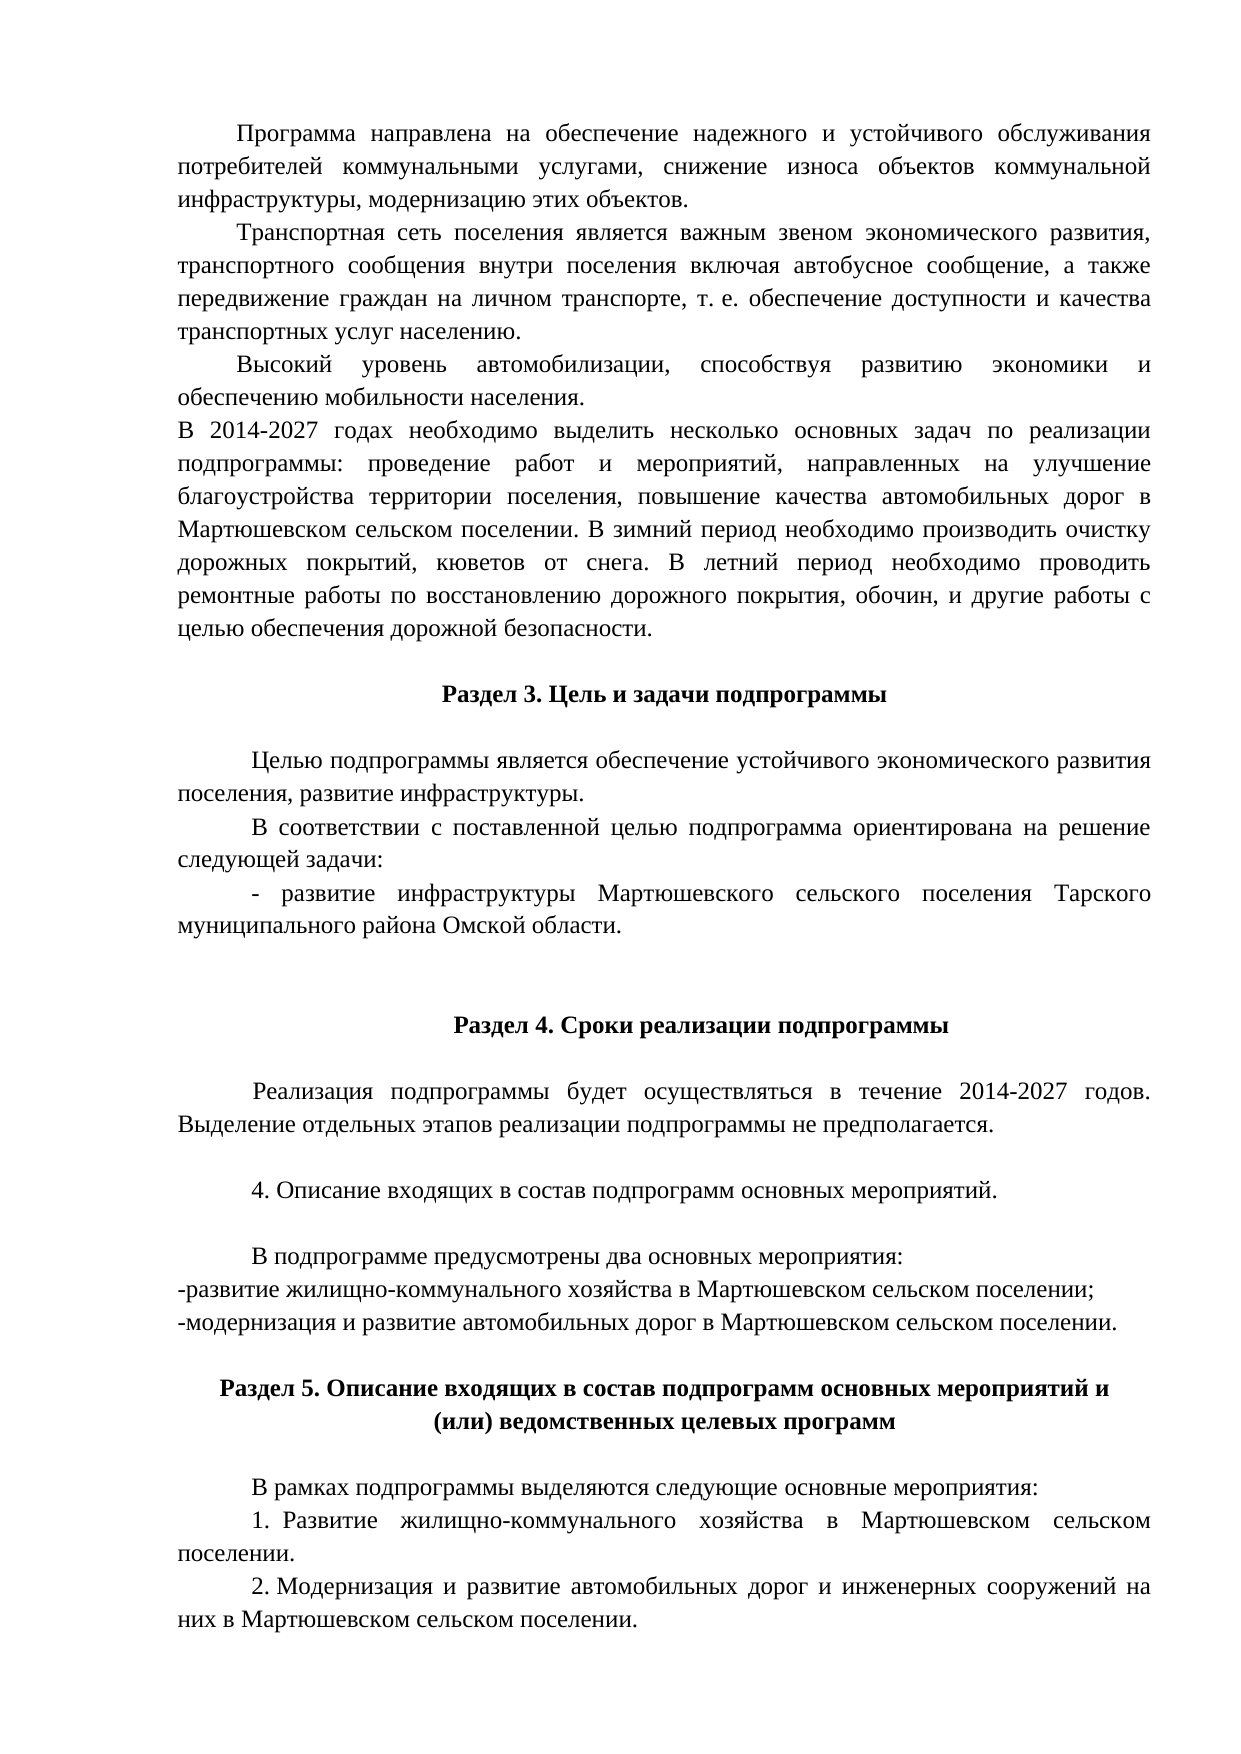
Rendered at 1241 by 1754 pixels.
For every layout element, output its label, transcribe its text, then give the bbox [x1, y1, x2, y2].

text Целью подпрограммы является обеспечение устойчивого экономического развития поселения, развитие инфраструктуры. [177, 746, 1152, 807]
text -развитие жилищно-коммунального хозяйства в Мартюшевском сельском поселении; [177, 1274, 1152, 1303]
text 2. Модернизация и развитие автомобильных дорог и инженерных сооружений на них в Мартюшевском сельском поселении. [177, 1571, 1152, 1633]
text В 2014-2027 годах необходимо выделить несколько основных задач по реализации подпрограммы: проведение работ и мероприятий, направленных на улучшение благоустройства территории поселения, повышение качества автомобильных дорог в Мартюшевском сельском поселении. В зимний период необходимо производить очистку дорожных покрытий, кюветов от снега. В летний период необходимо проводить ремонтные работы по восстановлению дорожного покрытия, обочин, и другие работы с целью обеспечения дорожной безопасности. [177, 415, 1152, 642]
text Раздел 3. Цель и задачи подпрограммы [207, 679, 1122, 708]
text Раздел 5. Описание входящих в состав подпрограмм основных мероприятий и (или) ведомственных целевых программ [207, 1373, 1122, 1435]
text Транспортная сеть поселения является важным звеном экономического развития, транспортного сообщения внутри поселения включая автобусное сообщение, а также передвижение граждан на личном транспорте, т. е. обеспечение доступности и качества транспортных услуг населению. [177, 217, 1152, 345]
text Программа направлена на обеспечение надежного и устойчивого обслуживания потребителей коммунальными услугами, снижение износа объектов коммунальной инфраструктуры, модернизацию этих объектов. [177, 118, 1152, 213]
text В подпрограмме предусмотрены два основных мероприятия: [177, 1241, 1152, 1269]
text Высокий уровень автомобилизации, способствуя развитию экономики и обеспечению мобильности населения. [177, 349, 1152, 411]
text - развитие инфраструктуры Мартюшевского сельского поселения Тарского муниципального района Омской области. [177, 878, 1152, 939]
text В соответствии с поставленной целью подпрограмма ориентирована на решение следующей задачи: [177, 812, 1152, 873]
text -модернизация и развитие автомобильных дорог в Мартюшевском сельском поселении. [177, 1307, 1152, 1336]
text В рамках подпрограммы выделяются следующие основные мероприятия: [177, 1472, 1152, 1501]
text 4. Описание входящих в состав подпрограмм основных мероприятий. [177, 1175, 1152, 1203]
text Реализация подпрограммы будет осуществляться в течение 2014-2027 годов. Выделение отдельных этапов реализации подпрограммы не предполагается. [177, 1076, 1152, 1137]
text 1. Развитие жилищно-коммунального хозяйства в Мартюшевском сельском поселении. [177, 1505, 1152, 1567]
text Раздел 4. Сроки реализации подпрограммы [177, 1010, 1152, 1038]
